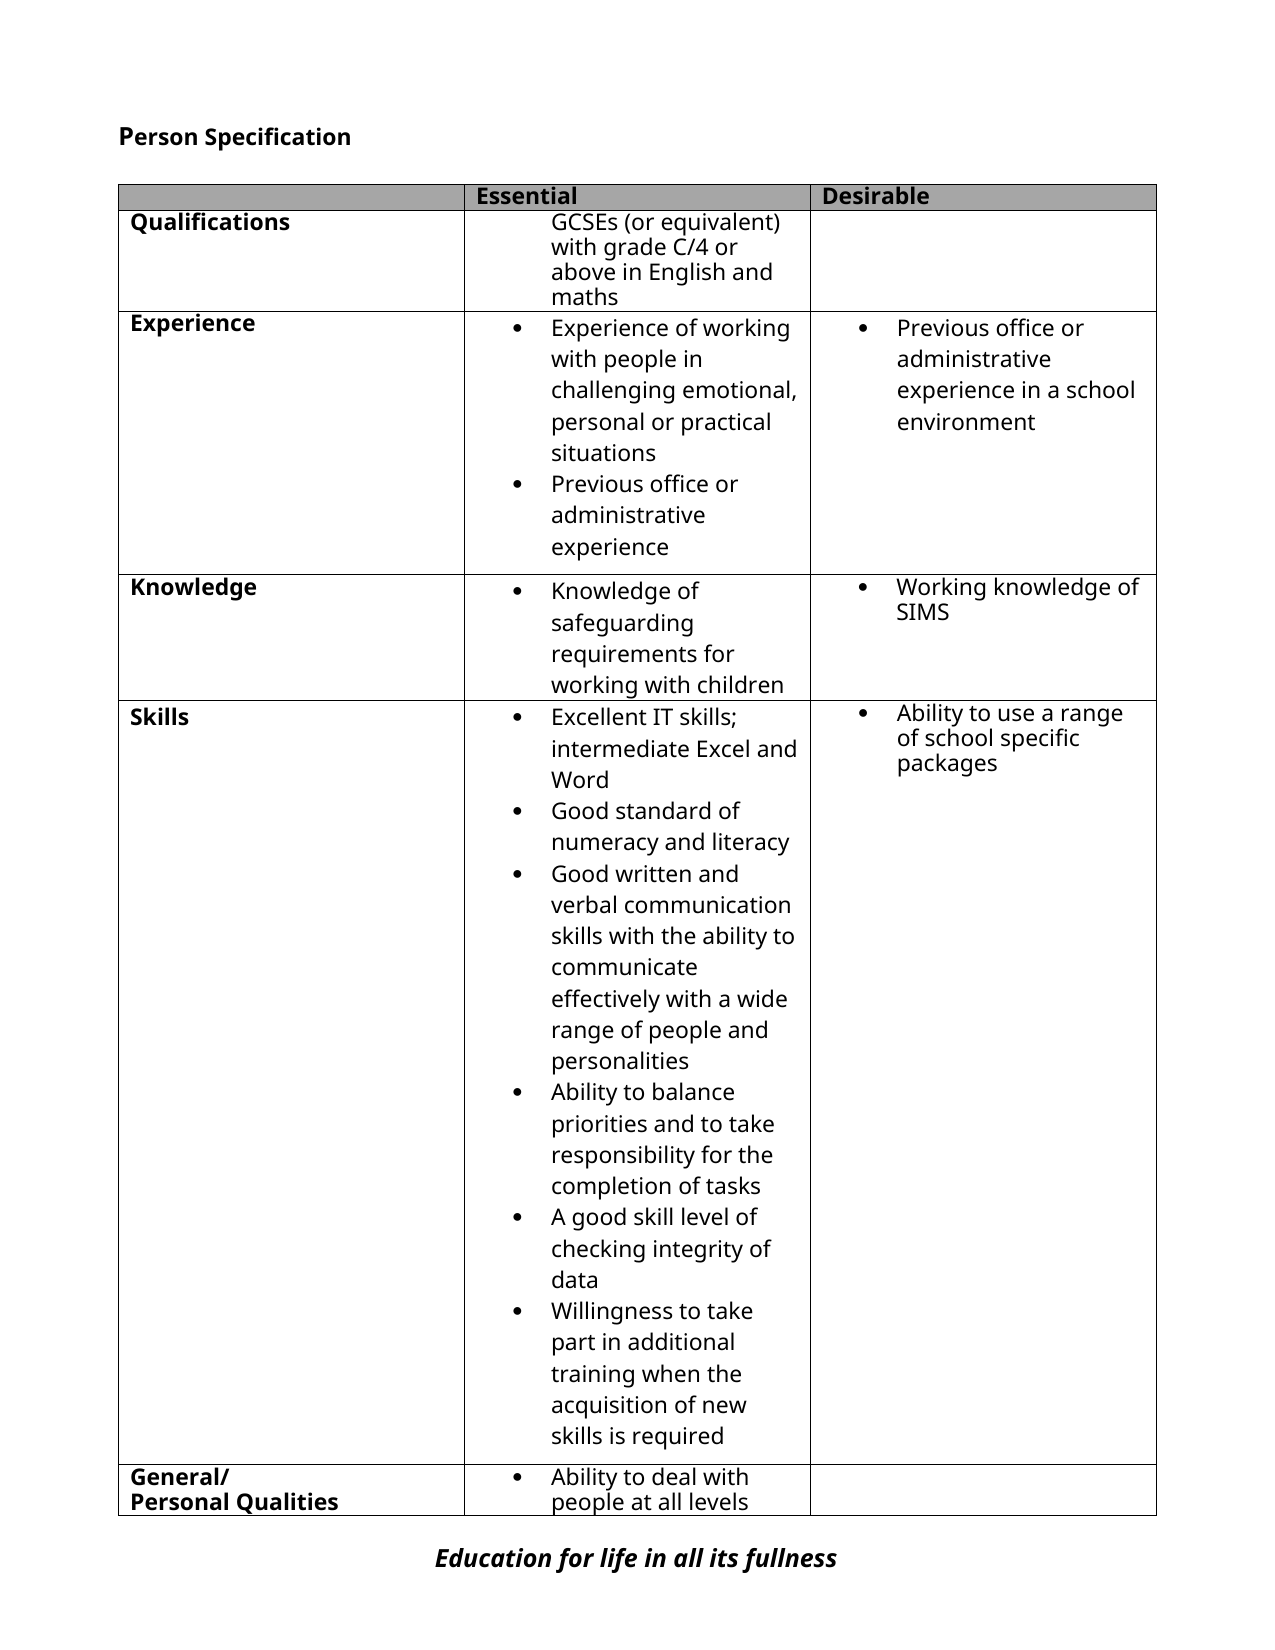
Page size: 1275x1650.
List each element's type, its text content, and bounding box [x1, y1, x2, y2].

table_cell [119, 1465, 464, 1515]
table_header [119, 185, 464, 210]
table_cell Knowledge [119, 575, 464, 700]
table_cell [811, 1465, 1156, 1515]
table_cell Ability to use a range of school specific packages [811, 701, 1156, 1464]
table_cell GCSEs (or equivalent) with grade C/4 or above in English and maths [465, 211, 810, 311]
table_cell Qualifications [119, 211, 464, 311]
table_cell Experience of working with people in challenging emotional, personal or practical situations Previous office or administrative experience [465, 312, 810, 574]
text Person Specification [118, 118, 1157, 152]
table_header Essential [465, 185, 810, 210]
table_cell [811, 211, 1156, 311]
table_cell Skills [119, 701, 464, 1464]
table_cell Excellent IT skills; intermediate Excel and Word Good standard of numeracy and literacy Good written and verbal communication skills with the ability to communicate effectively with a wide range of people and personalities Ability to balance priorities and to take responsibility for the completion of tasks A good skill level of checking integrity of data Willingness to take part in additional training when the acquisition of new skills is required [465, 701, 810, 1464]
table_cell Previous office or administrative experience in a school environment [811, 312, 1156, 574]
table_cell Knowledge of safeguarding requirements for working with children [465, 575, 810, 700]
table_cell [465, 1465, 810, 1515]
table_cell Experience [119, 312, 464, 574]
table_header Desirable [811, 185, 1156, 210]
table_cell Working knowledge of SIMS [811, 575, 1156, 700]
